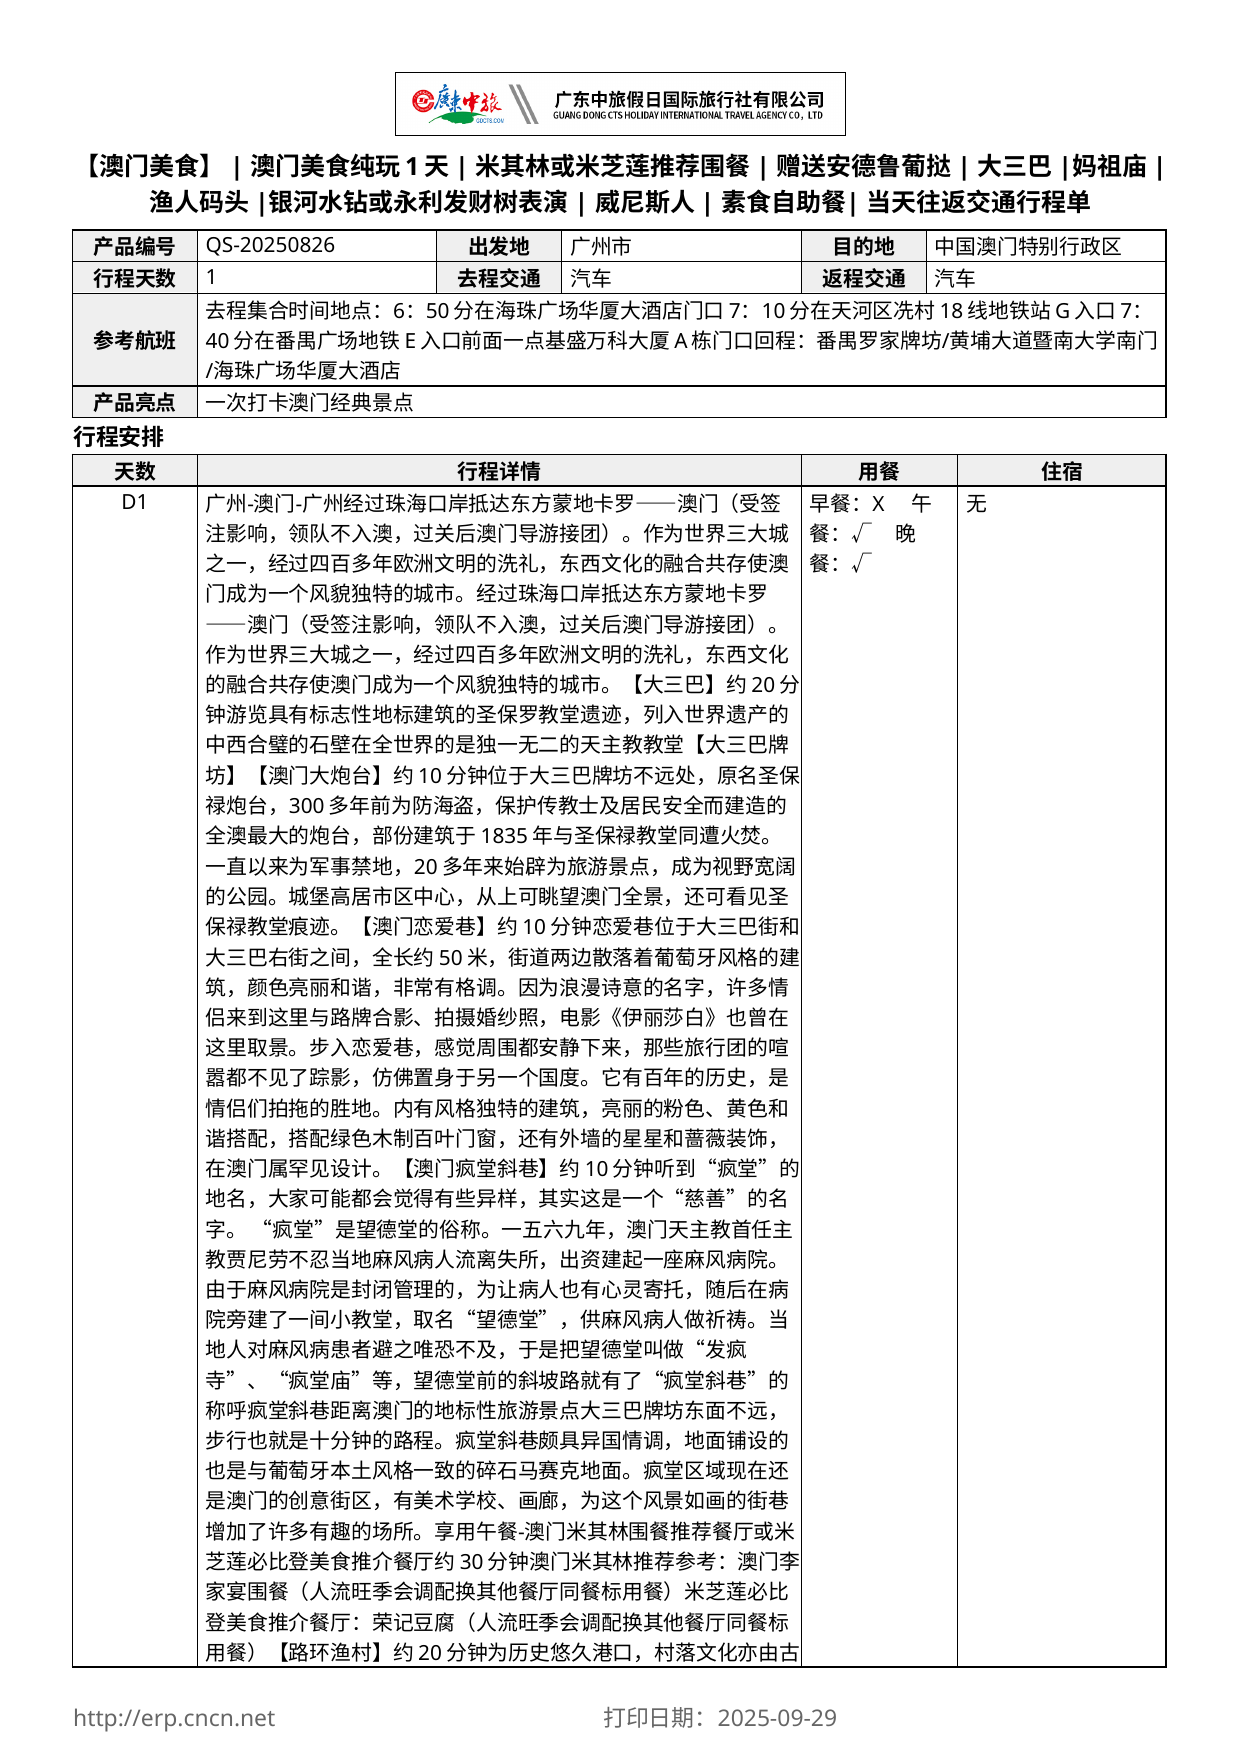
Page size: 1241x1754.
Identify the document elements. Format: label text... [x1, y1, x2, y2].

table_cell 无 [958, 487, 1165, 1666]
table_header QS-20250826 [198, 231, 436, 261]
table_cell 一次打卡澳门经典景点 [198, 387, 1165, 417]
table_cell 汽车 [562, 262, 801, 292]
table_cell 产品亮点 [73, 387, 197, 417]
table_cell D1 [73, 487, 197, 1666]
table_header 目的地 [802, 231, 926, 261]
text 行程安排 [73, 419, 1167, 452]
picture [396, 73, 845, 135]
table_cell 返程交通 [802, 262, 926, 292]
table_header 用餐 [802, 455, 957, 485]
table_header 出发地 [437, 231, 561, 261]
table_cell 参考航班 [73, 294, 197, 385]
table_header 产品编号 [73, 231, 197, 261]
table_cell 去程集合时间地点： [198, 294, 1165, 385]
text 【澳门美食】 | 澳门美食纯玩1天 | 米其林或米芝莲推荐围餐 | 赠送安德鲁葡挞 | 大三巴 |妈祖庙 | 渔人码头 |银河水钻或永利发财树表演 | 威尼斯人 | 素食自助餐| 当天往返交通行程单 [73, 146, 1167, 218]
table_cell 去程交通 [437, 262, 561, 292]
table_cell 1 [198, 262, 436, 292]
table_cell 广州-澳门-广州 [198, 487, 801, 1666]
table_header 中国澳门特别行政区 [927, 231, 1165, 261]
table_cell 早餐：X 午餐：√ 晚餐：√ [802, 487, 957, 1666]
table_header 天数 [73, 455, 197, 485]
table_cell 汽车 [927, 262, 1165, 292]
table_cell 行程天数 [73, 262, 197, 292]
table_header 广州市 [562, 231, 801, 261]
table_header 住宿 [958, 455, 1165, 485]
table_header 行程详情 [198, 455, 801, 485]
